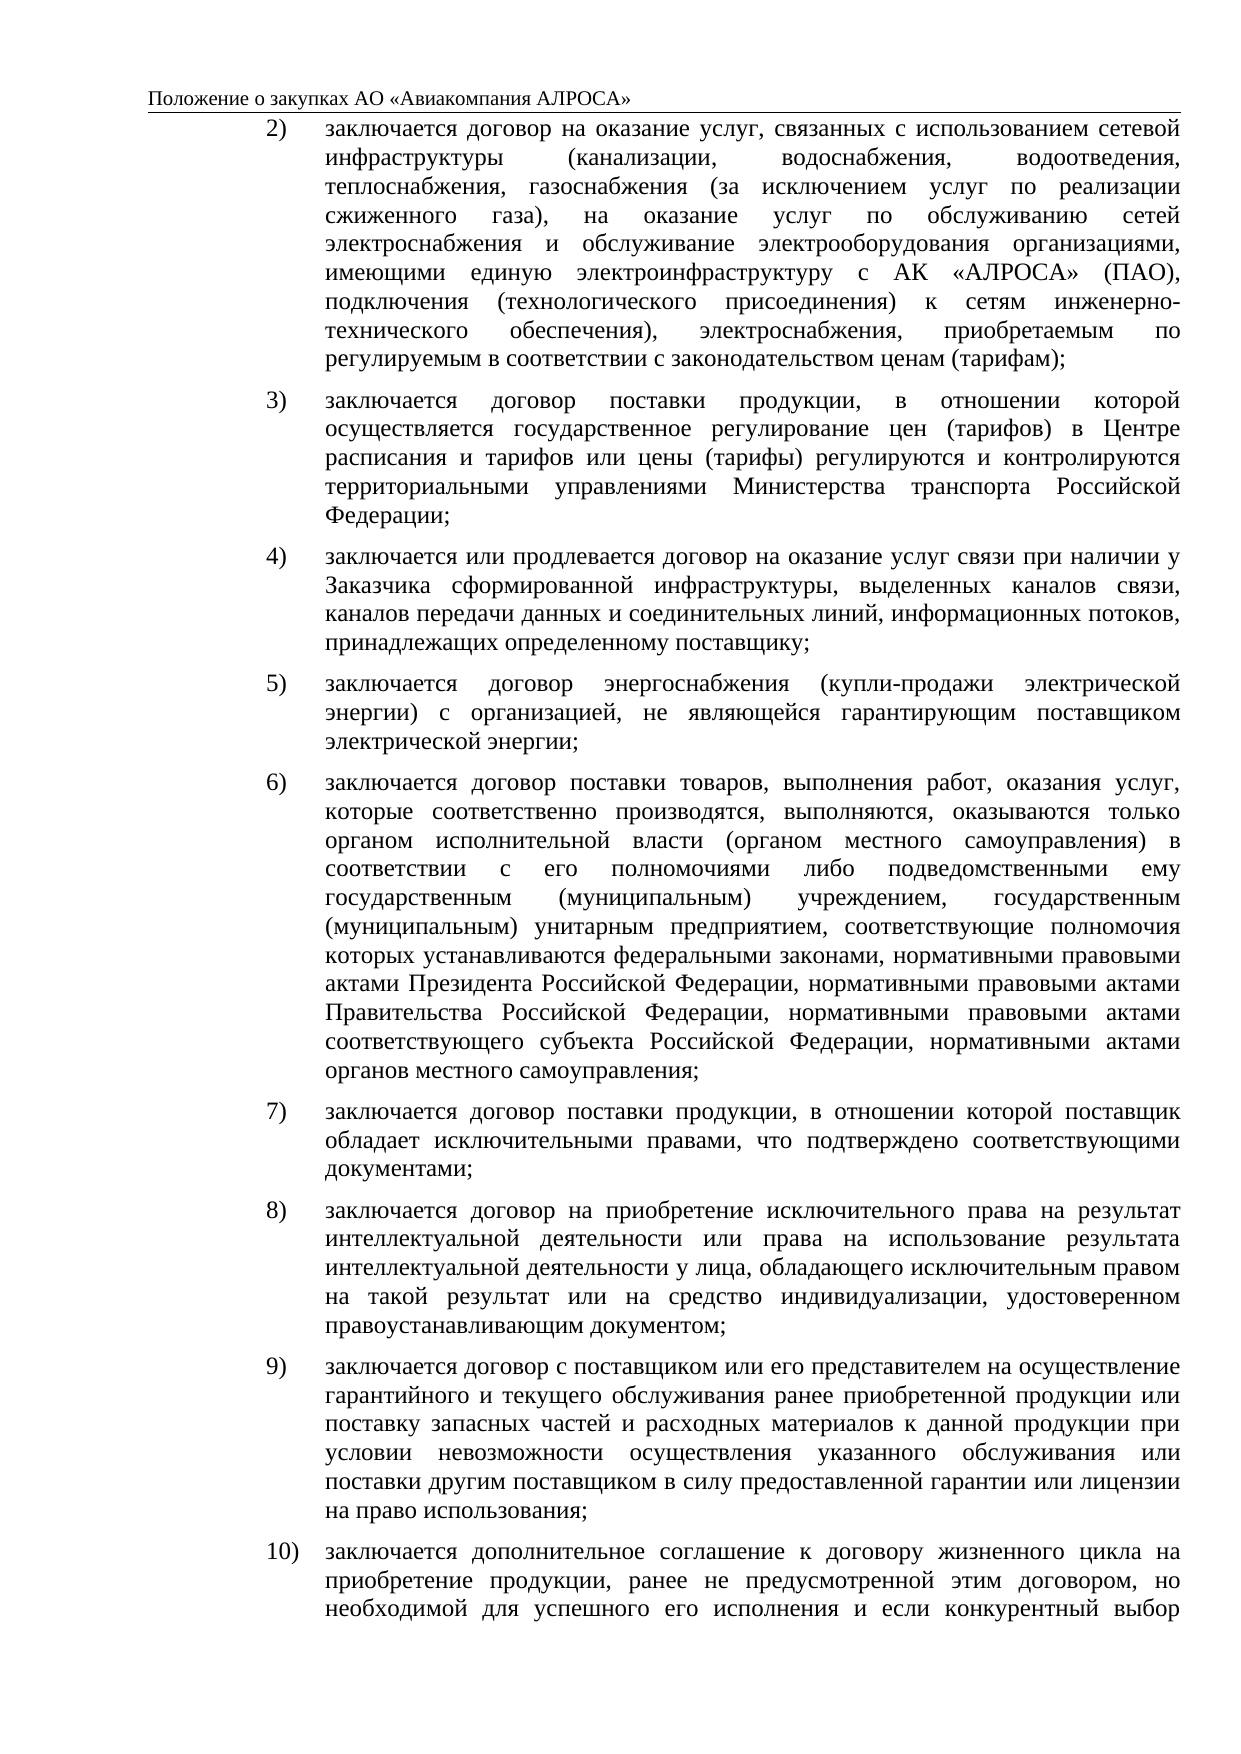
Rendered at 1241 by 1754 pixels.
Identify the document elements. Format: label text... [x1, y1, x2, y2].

text заключается договор поставки товаров, выполнения работ, оказания услуг, которые соответственно производятся, выполняются, оказываются только органом исполнительной власти (органом местного самоуправления) в соответствии с его полномочиями либо подведомственными ему государственным (муниципальным) учреждением, государственным (муниципальным) унитарным предприятием, соответствующие полномочия которых устанавливаются федеральными законами, нормативными правовыми актами Президента Российской Федерации, нормативными правовыми актами Правительства Российской Федерации, нормативными правовыми актами соответствующего субъекта Российской Федерации, нормативными актами органов местного самоуправления; [266, 767, 1181, 1083]
text заключается договор поставки продукции, в отношении которой осуществляется государственное регулирование цен (тарифов) в Центре расписания и тарифов или цены (тарифы) регулируются и контролируются территориальными управлениями Министерства транспорта Российской Федерации; [266, 385, 1181, 528]
text заключается договор с поставщиком или его представителем на осуществление гарантийного и текущего обслуживания ранее приобретенной продукции или поставку запасных частей и расходных материалов к данной продукции при условии невозможности осуществления указанного обслуживания или поставки другим поставщиком в силу предоставленной гарантии или лицензии на право использования; [266, 1351, 1181, 1523]
text заключается или продлевается договор на оказание услуг связи при наличии у Заказчика сформированной инфраструктуры, выделенных каналов связи, каналов передачи данных и соединительных линий, информационных потоков, принадлежащих определенному поставщику; [266, 541, 1181, 656]
text заключается договор поставки продукции, в отношении которой поставщик обладает исключительными правами, что подтверждено соответствующими документами; [266, 1096, 1181, 1182]
text заключается договор на оказание услуг, связанных с использованием сетевой инфраструктуры (канализации, водоснабжения, водоотведения, теплоснабжения, газоснабжения (за исключением услуг по реализации сжиженного газа), на оказание услуг по обслуживанию сетей электроснабжения и обслуживание электрооборудования организациями, имеющими единую электроинфраструктуру с АК «АЛРОСА» (ПАО), подключения (технологического присоединения) к сетям инженерно-технического обеспечения), электроснабжения, приобретаемым по регулируемым в соответствии с законодательством ценам (тарифам); [266, 113, 1181, 372]
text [266, 1536, 1181, 1622]
text заключается договор на приобретение исключительного права на результат интеллектуальной деятельности или права на использование результата интеллектуальной деятельности у лица, обладающего исключительным правом на такой результат или на средство индивидуализации, удостоверенном правоустанавливающим документом; [266, 1195, 1181, 1338]
text заключается договор энергоснабжения (купли-продажи электрической энергии) с организацией, не являющейся гарантирующим поставщиком электрической энергии; [266, 668, 1181, 755]
